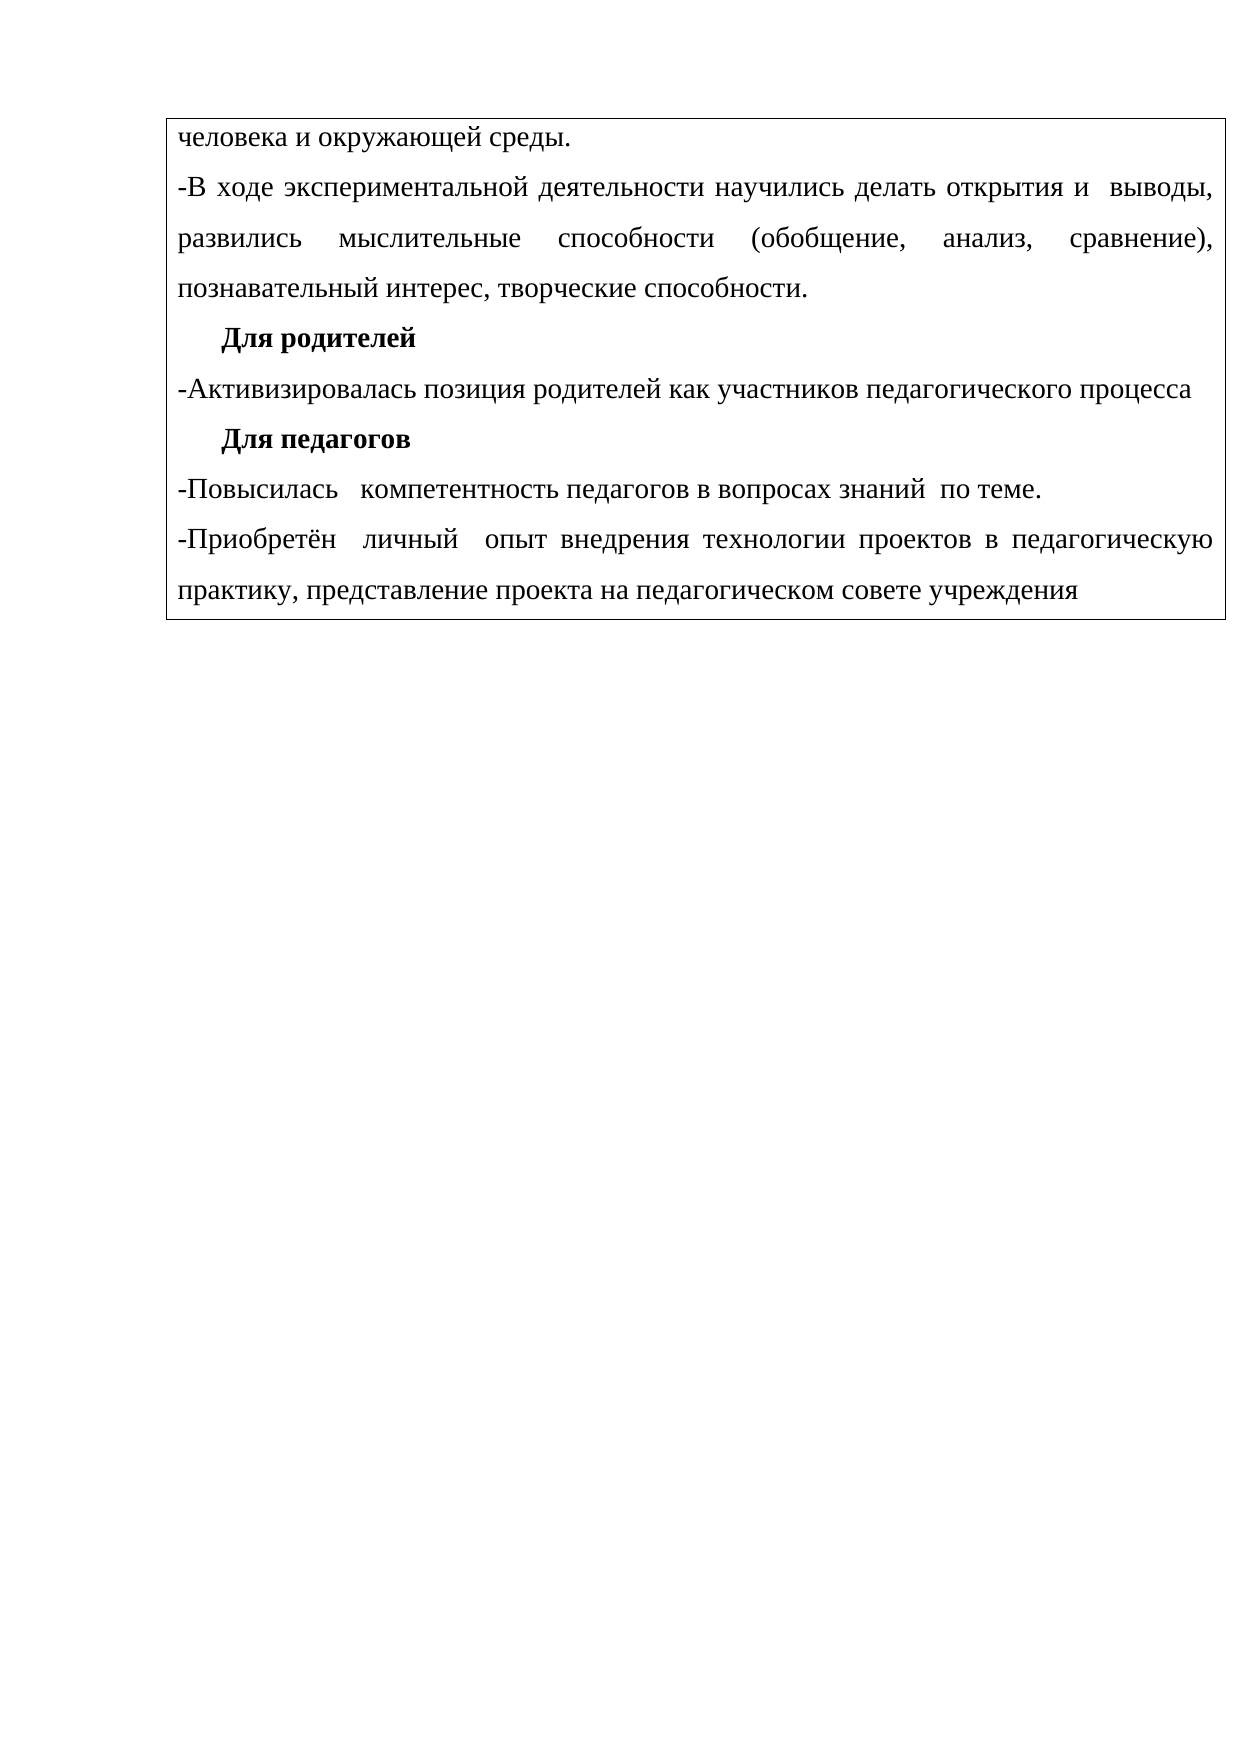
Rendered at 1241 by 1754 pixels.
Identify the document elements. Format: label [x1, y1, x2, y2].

table_cell [167, 119, 1225, 619]
